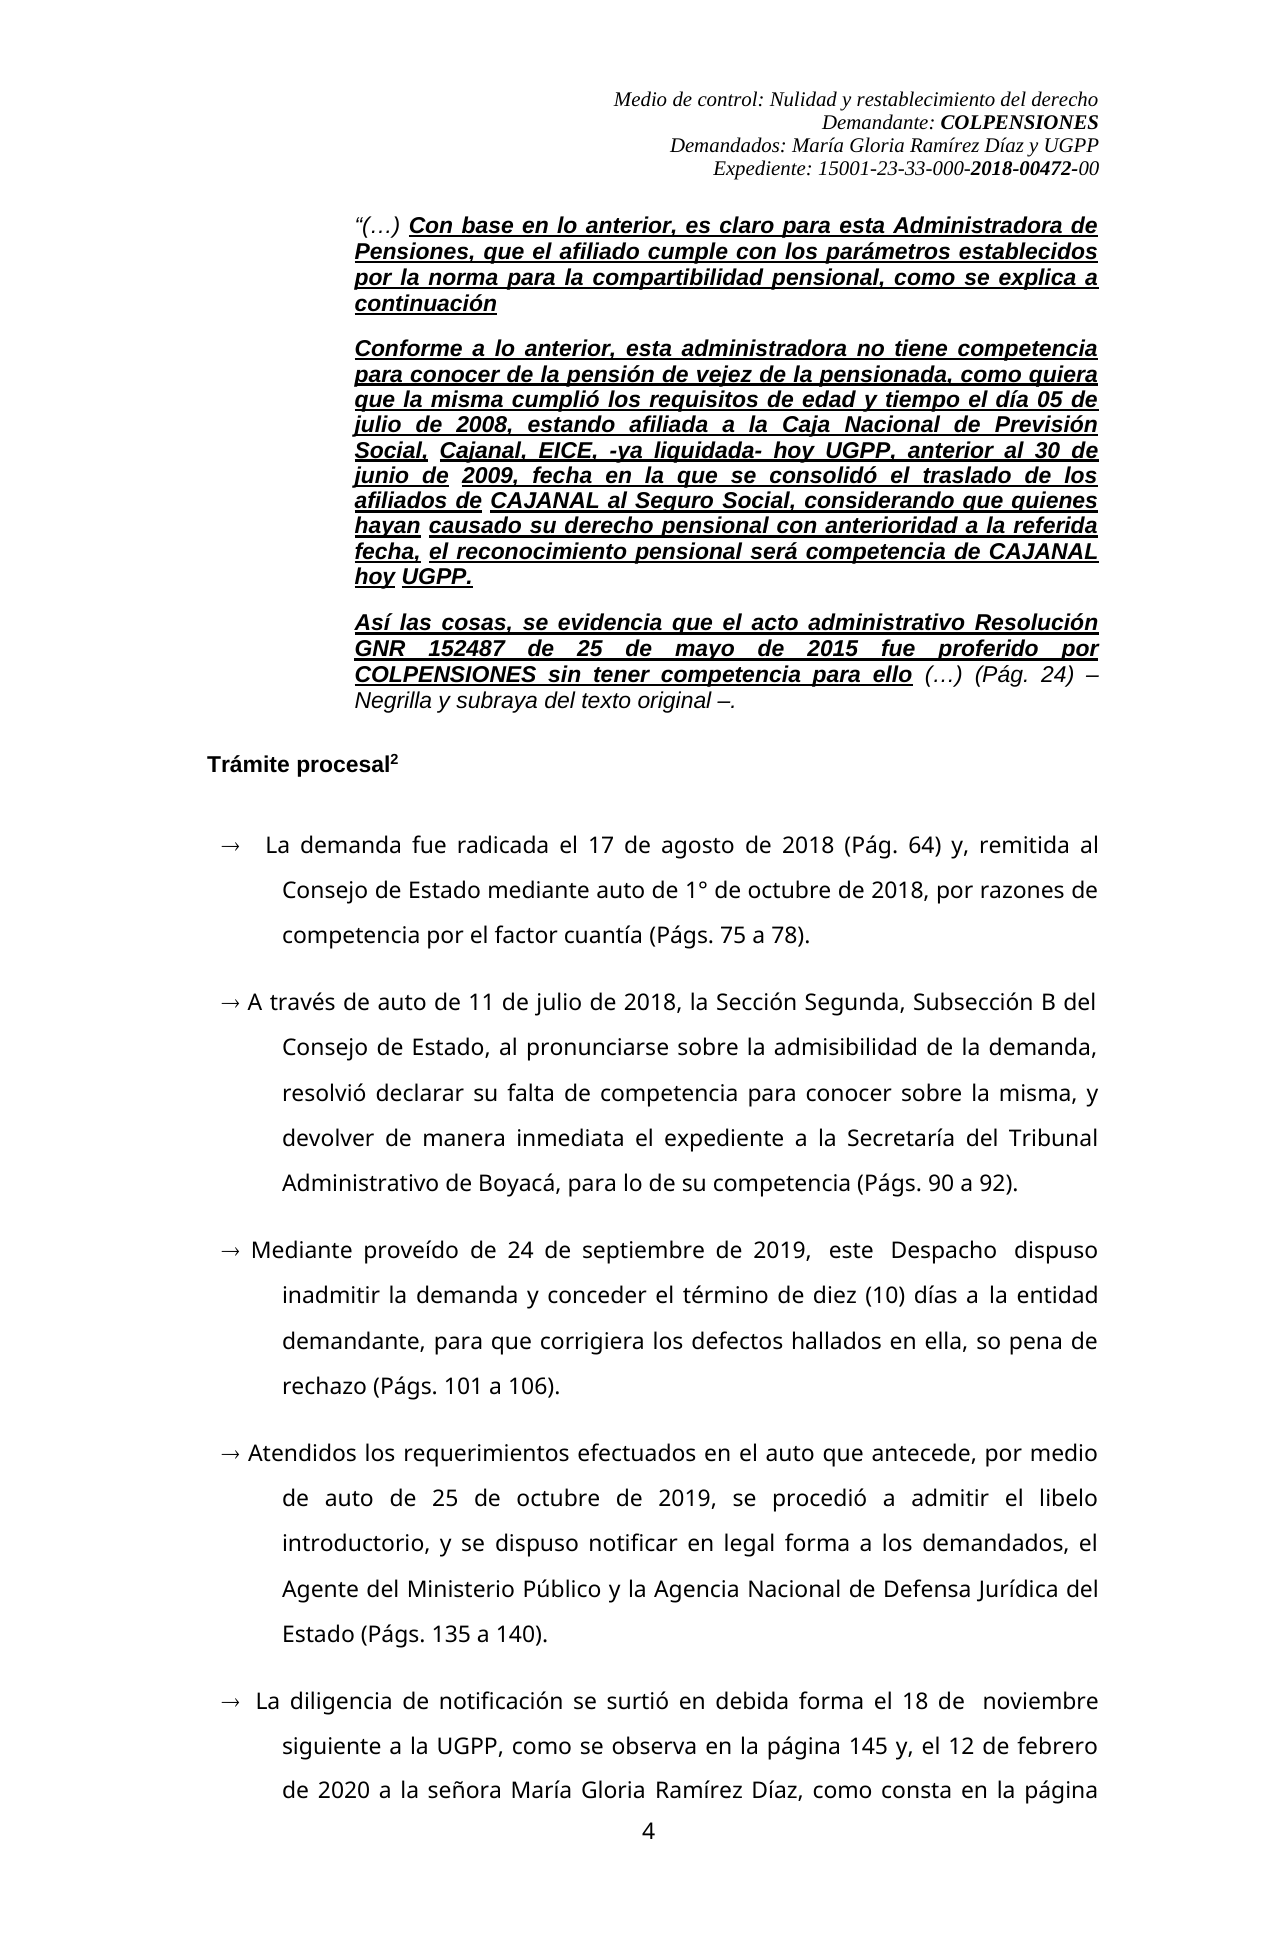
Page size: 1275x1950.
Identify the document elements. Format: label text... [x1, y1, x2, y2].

text Conforme a lo anterior, esta administradora no tiene competencia para conocer de la pensión de vejez de la pensionada, como quiera que la misma cumplió los requisitos de edad y tiempo el día 05 de julio de 2008, estando afiliada a la Caja Nacional de Previsión Social, Cajanal, EICE, -ya liquidada- hoy UGPP, anterior al 30 de junio de 2009, fecha en la que se consolidó el traslado de los afiliados de CAJANAL al Seguro Social, considerando que quienes hayan causado su derecho pensional con anterioridad a la referida fecha, el reconocimiento pensional será competencia de CAJANAL hoy UGPP. [354, 436, 1098, 589]
text  Mediante proveído de 24 de septiembre de 2019, este Despacho dispuso inadmitir la demanda y conceder el término de diez (10) días a la entidad demandante, para que corrigiera los defectos hallados en ella, so pena de rechazo (Págs. 101 a 106). [221, 1234, 1099, 1401]
subtitle “(…) Con base en lo anterior, es claro para esta Administradora de Pensiones, que el afiliado cumple con los parámetros establecidos por la norma para la compartibilidad pensional, como se explica a continuación [354, 289, 1099, 316]
text  Atendidos los requerimientos efectuados en el auto que antecede, por medio de auto de 25 de octubre de 2019, se procedió a admitir el libelo introductorio, y se dispuso notificar en legal forma a los demandados, el Agente del Ministerio Público y la Agencia Nacional de Defensa Jurídica del Estado (Págs. 135 a 140). [221, 1437, 1099, 1649]
text Así las cosas, se evidencia que el acto administrativo Resolución GNR 152487 de 25 de mayo de 2015 fue proferido por COLPENSIONES sin tener competencia para ello (…) (Pág. 24) – Negrilla y subraya del texto original –. [354, 610, 1099, 632]
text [221, 1685, 1099, 1806]
text  A través de auto de 11 de julio de 2018, la Sección Segunda, Subsección B del Consejo de Estado, al pronunciarse sobre la admisibilidad de la demanda, resolvió declarar su falta de competencia para conocer sobre la misma, y devolver de manera inmediata el expediente a la Secretaría del Tribunal Administrativo de Boyacá, para lo de su competencia (Págs. 90 a 92). [221, 986, 1098, 1198]
subtitle Trámite procesal2 [207, 751, 1110, 778]
text Así las cosas, se evidencia que el acto administrativo Resolución GNR 152487 de 25 de mayo de 2015 fue proferido por COLPENSIONES sin tener competencia para ello (…) (Pág. 24) – Negrilla y subraya del texto original –. [354, 633, 1099, 713]
text  La demanda fue radicada el 17 de agosto de 2018 (Pág. 64) y, remitida al Consejo de Estado mediante auto de 1° de octubre de 2018, por razones de competencia por el factor cuantía (Págs. 75 a 78). [221, 829, 1098, 951]
subtitle “(…) Con base en lo anterior, es claro para esta Administradora de Pensiones, que el afiliado cumple con los parámetros establecidos por la norma para la compartibilidad pensional, como se explica a continuación [354, 213, 1099, 287]
